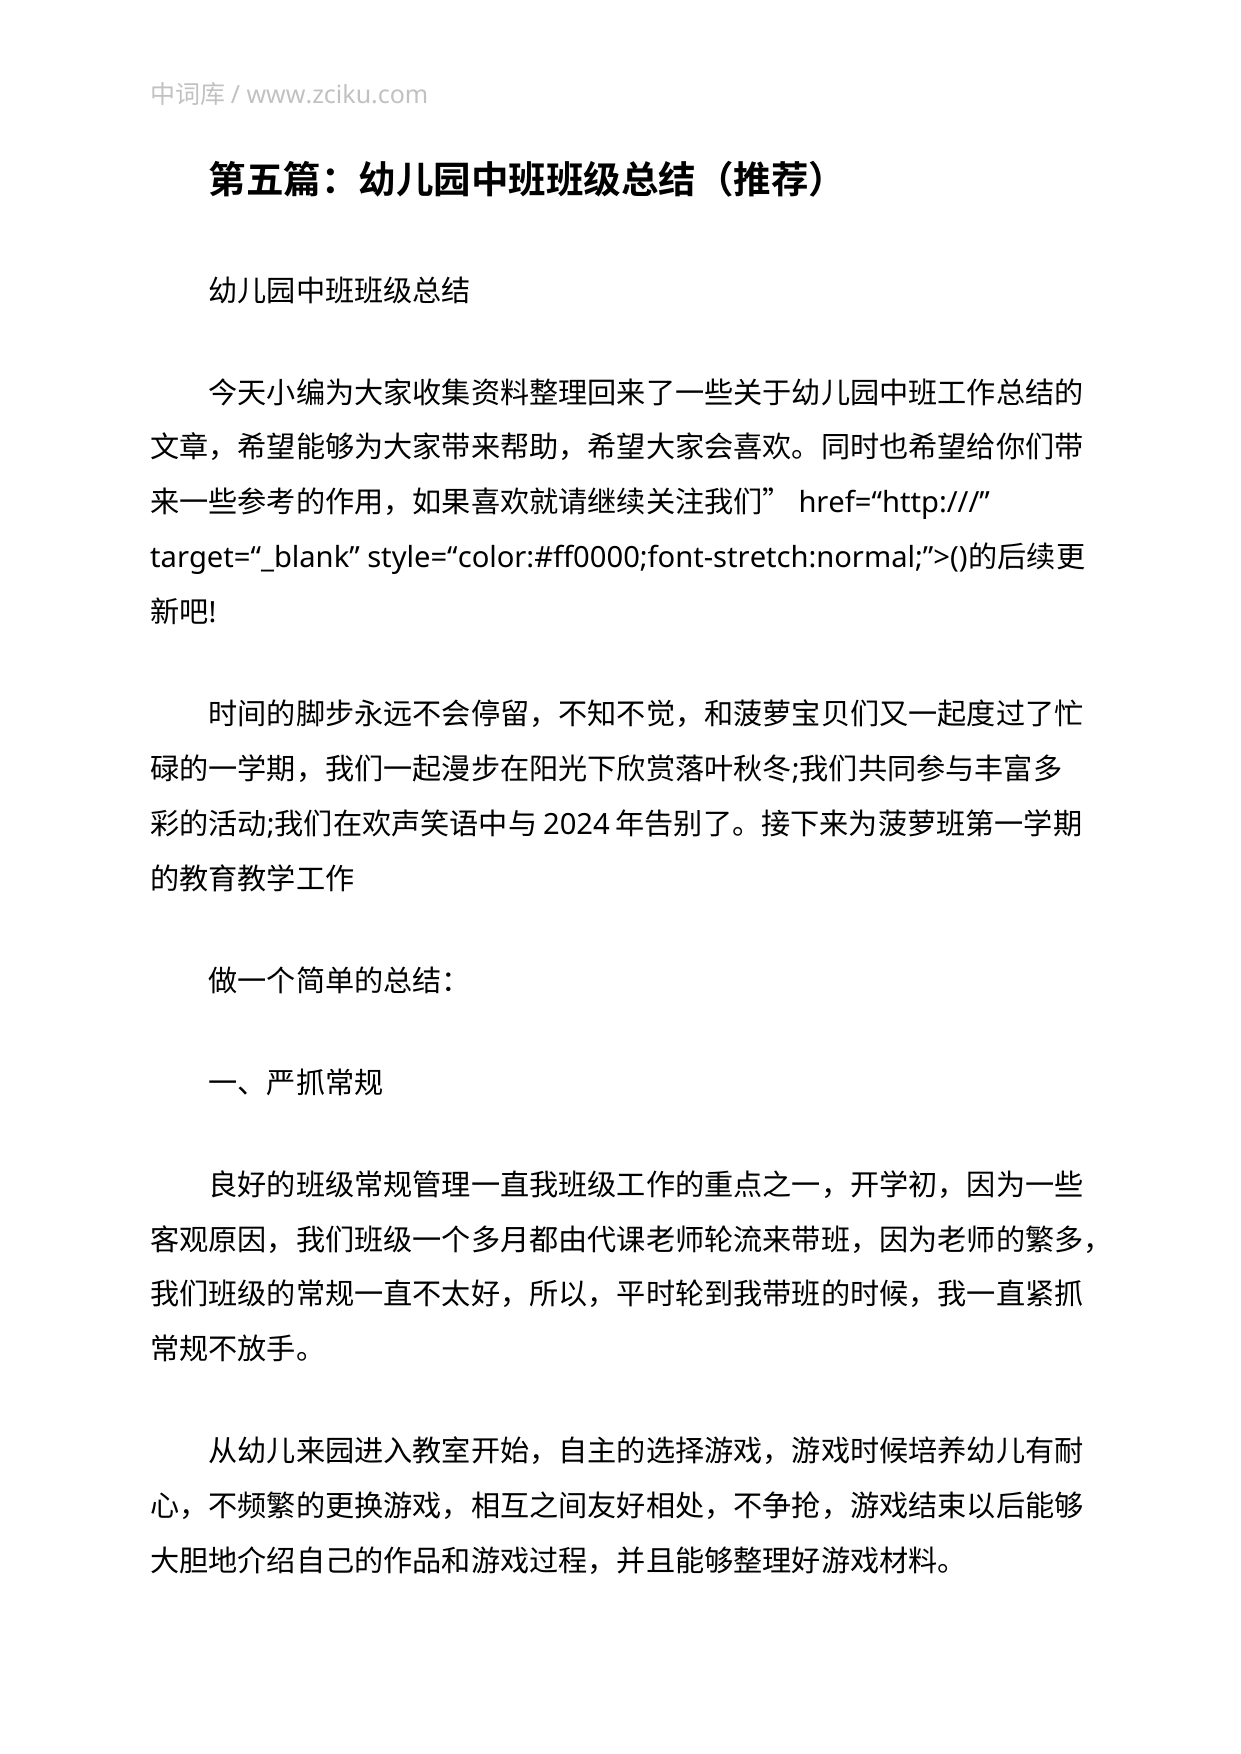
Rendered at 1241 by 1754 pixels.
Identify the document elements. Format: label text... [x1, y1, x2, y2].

text 良好的班级常规管理一直我班级工作的重点之一，开学初，因为一些客观原因，我们班级一个多月都由代课老师轮流来带班，因为老师的繁多，我们班级的常规一直不太好，所以，平时轮到我带班的时候，我一直紧抓常规不放手。 [150, 1161, 1090, 1368]
text 幼儿园中班班级总结 [150, 267, 1090, 310]
text 时间的脚步永远不会停留，不知不觉，和菠萝宝贝们又一起度过了忙碌的一学期，我们一起漫步在阳光下欣赏落叶秋冬;我们共同参与丰富多彩的活动;我们在欢声笑语中与2024年告别了。接下来为菠萝班第一学期的教育教学工作 [150, 691, 1090, 898]
text 做一个简单的总结： [150, 958, 1090, 1000]
text 第五篇：幼儿园中班班级总结（推荐） [150, 150, 1090, 204]
text 从幼儿来园进入教室开始，自主的选择游戏，游戏时候培养幼儿有耐心，不频繁的更换游戏，相互之间友好相处，不争抢，游戏结束以后能够大胆地介绍自己的作品和游戏过程，并且能够整理好游戏材料。 [150, 1428, 1090, 1580]
text 一、严抓常规 [150, 1059, 1090, 1102]
text 今天小编为大家收集资料整理回来了一些关于幼儿园中班工作总结的文章，希望能够为大家带来帮助，希望大家会喜欢。同时也希望给你们带来一些参考的作用，如果喜欢就请继续关注我们” href=“http:///” target=“_blank” style=“color:#ff0000;font-stretch:normal;”>()的后续更新吧! [150, 369, 1090, 631]
